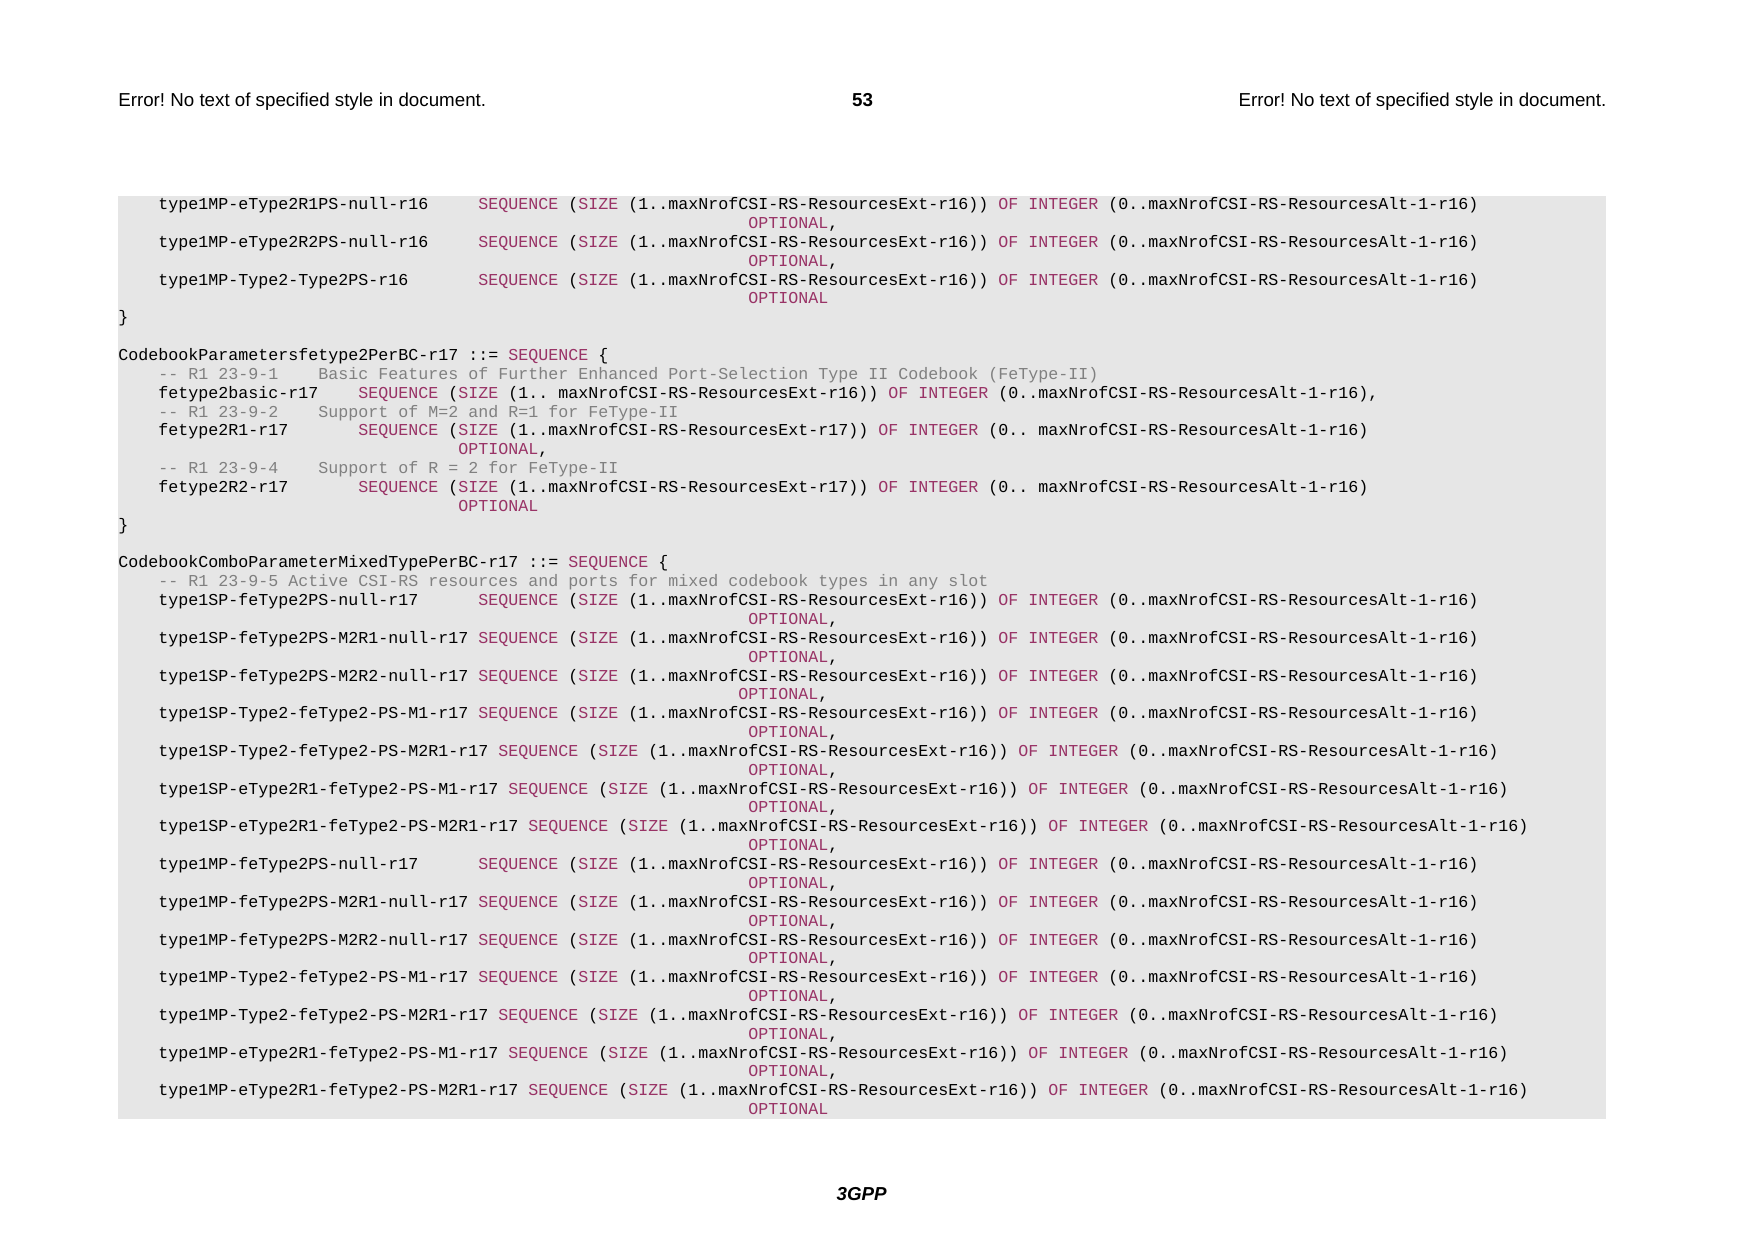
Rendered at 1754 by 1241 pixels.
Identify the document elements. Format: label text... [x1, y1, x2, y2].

text type1MP-eType2R2PS-null-r16 SEQUENCE (SIZE (1..maxNrofCSI-RS-ResourcesExt-r16)) OF INTEGER (0..maxNrofCSI-RS-ResourcesAlt-1-r16) [118, 233, 1606, 252]
text type1MP-feType2PS-M2R1-null-r17 SEQUENCE (SIZE (1..maxNrofCSI-RS-ResourcesExt-r16)) OF INTEGER (0..maxNrofCSI-RS-ResourcesAlt-1-r16) [118, 893, 1606, 912]
text OPTIONAL [118, 1101, 1606, 1119]
text type1MP-eType2R1PS-null-r16 SEQUENCE (SIZE (1..maxNrofCSI-RS-ResourcesExt-r16)) OF INTEGER (0..maxNrofCSI-RS-ResourcesAlt-1-r16) [118, 196, 1606, 214]
text CodebookComboParameterMixedTypePerBC-r17 ::= SEQUENCE { [118, 554, 1606, 573]
text fetype2basic-r17 SEQUENCE (SIZE (1.. maxNrofCSI-RS-ResourcesExt-r16)) OF INTEGER (0..maxNrofCSI-RS-ResourcesAlt-1-r16), [118, 384, 1606, 403]
text type1SP-eType2R1-feType2-PS-M1-r17 SEQUENCE (SIZE (1..maxNrofCSI-RS-ResourcesExt-r16)) OF INTEGER (0..maxNrofCSI-RS-ResourcesAlt-1-r16) [118, 780, 1606, 799]
text OPTIONAL, [118, 252, 1606, 271]
text OPTIONAL, [118, 1025, 1606, 1044]
text type1MP-eType2R1-feType2-PS-M1-r17 SEQUENCE (SIZE (1..maxNrofCSI-RS-ResourcesExt-r16)) OF INTEGER (0..maxNrofCSI-RS-ResourcesAlt-1-r16) [118, 1044, 1606, 1063]
text type1SP-feType2PS-null-r17 SEQUENCE (SIZE (1..maxNrofCSI-RS-ResourcesExt-r16)) OF INTEGER (0..maxNrofCSI-RS-ResourcesAlt-1-r16) [118, 592, 1606, 611]
text type1MP-Type2-feType2-PS-M2R1-r17 SEQUENCE (SIZE (1..maxNrofCSI-RS-ResourcesExt-r16)) OF INTEGER (0..maxNrofCSI-RS-ResourcesAlt-1-r16) [118, 1006, 1606, 1025]
text OPTIONAL, [118, 441, 1606, 460]
text type1MP-feType2PS-null-r17 SEQUENCE (SIZE (1..maxNrofCSI-RS-ResourcesExt-r16)) OF INTEGER (0..maxNrofCSI-RS-ResourcesAlt-1-r16) [118, 856, 1606, 874]
text OPTIONAL, [118, 837, 1606, 856]
text OPTIONAL, [118, 1063, 1606, 1082]
text -- R1 23-9-5 Active CSI-RS resources and ports for mixed codebook types in any slot [118, 573, 1606, 592]
text OPTIONAL, [118, 799, 1606, 818]
text OPTIONAL, [118, 950, 1606, 969]
text type1MP-eType2R1-feType2-PS-M2R1-r17 SEQUENCE (SIZE (1..maxNrofCSI-RS-ResourcesExt-r16)) OF INTEGER (0..maxNrofCSI-RS-ResourcesAlt-1-r16) [118, 1082, 1606, 1101]
text } [118, 309, 1606, 328]
text -- R1 23-9-1 Basic Features of Further Enhanced Port-Selection Type II Codebook (FeType-II) [118, 365, 1606, 384]
text OPTIONAL, [118, 648, 1606, 667]
text fetype2R1-r17 SEQUENCE (SIZE (1..maxNrofCSI-RS-ResourcesExt-r17)) OF INTEGER (0.. maxNrofCSI-RS-ResourcesAlt-1-r16) [118, 422, 1606, 441]
text type1MP-Type2-Type2PS-r16 SEQUENCE (SIZE (1..maxNrofCSI-RS-ResourcesExt-r16)) OF INTEGER (0..maxNrofCSI-RS-ResourcesAlt-1-r16) [118, 271, 1606, 290]
text OPTIONAL, [118, 988, 1606, 1006]
text OPTIONAL, [118, 761, 1606, 780]
text OPTIONAL, [118, 724, 1606, 742]
text type1MP-feType2PS-M2R2-null-r17 SEQUENCE (SIZE (1..maxNrofCSI-RS-ResourcesExt-r16)) OF INTEGER (0..maxNrofCSI-RS-ResourcesAlt-1-r16) [118, 931, 1606, 950]
text type1SP-feType2PS-M2R1-null-r17 SEQUENCE (SIZE (1..maxNrofCSI-RS-ResourcesExt-r16)) OF INTEGER (0..maxNrofCSI-RS-ResourcesAlt-1-r16) [118, 629, 1606, 648]
text OPTIONAL, [118, 874, 1606, 893]
text type1SP-Type2-feType2-PS-M2R1-r17 SEQUENCE (SIZE (1..maxNrofCSI-RS-ResourcesExt-r16)) OF INTEGER (0..maxNrofCSI-RS-ResourcesAlt-1-r16) [118, 742, 1606, 761]
text CodebookParametersfetype2PerBC-r17 ::= SEQUENCE { [118, 347, 1606, 365]
text type1SP-Type2-feType2-PS-M1-r17 SEQUENCE (SIZE (1..maxNrofCSI-RS-ResourcesExt-r16)) OF INTEGER (0..maxNrofCSI-RS-ResourcesAlt-1-r16) [118, 705, 1606, 724]
text fetype2R2-r17 SEQUENCE (SIZE (1..maxNrofCSI-RS-ResourcesExt-r17)) OF INTEGER (0.. maxNrofCSI-RS-ResourcesAlt-1-r16) [118, 478, 1606, 497]
text OPTIONAL [118, 290, 1606, 309]
text type1SP-feType2PS-M2R2-null-r17 SEQUENCE (SIZE (1..maxNrofCSI-RS-ResourcesExt-r16)) OF INTEGER (0..maxNrofCSI-RS-ResourcesAlt-1-r16) [118, 667, 1606, 686]
text OPTIONAL, [118, 214, 1606, 233]
text OPTIONAL, [118, 611, 1606, 629]
text OPTIONAL, [118, 686, 1606, 705]
text type1SP-eType2R1-feType2-PS-M2R1-r17 SEQUENCE (SIZE (1..maxNrofCSI-RS-ResourcesExt-r16)) OF INTEGER (0..maxNrofCSI-RS-ResourcesAlt-1-r16) [118, 818, 1606, 837]
text -- R1 23-9-2 Support of M=2 and R=1 for FeType-II [118, 403, 1606, 422]
text -- R1 23-9-4 Support of R = 2 for FeType-II [118, 460, 1606, 478]
text type1MP-Type2-feType2-PS-M1-r17 SEQUENCE (SIZE (1..maxNrofCSI-RS-ResourcesExt-r16)) OF INTEGER (0..maxNrofCSI-RS-ResourcesAlt-1-r16) [118, 969, 1606, 988]
text OPTIONAL [118, 497, 1606, 516]
text } [118, 516, 1606, 535]
text OPTIONAL, [118, 912, 1606, 931]
